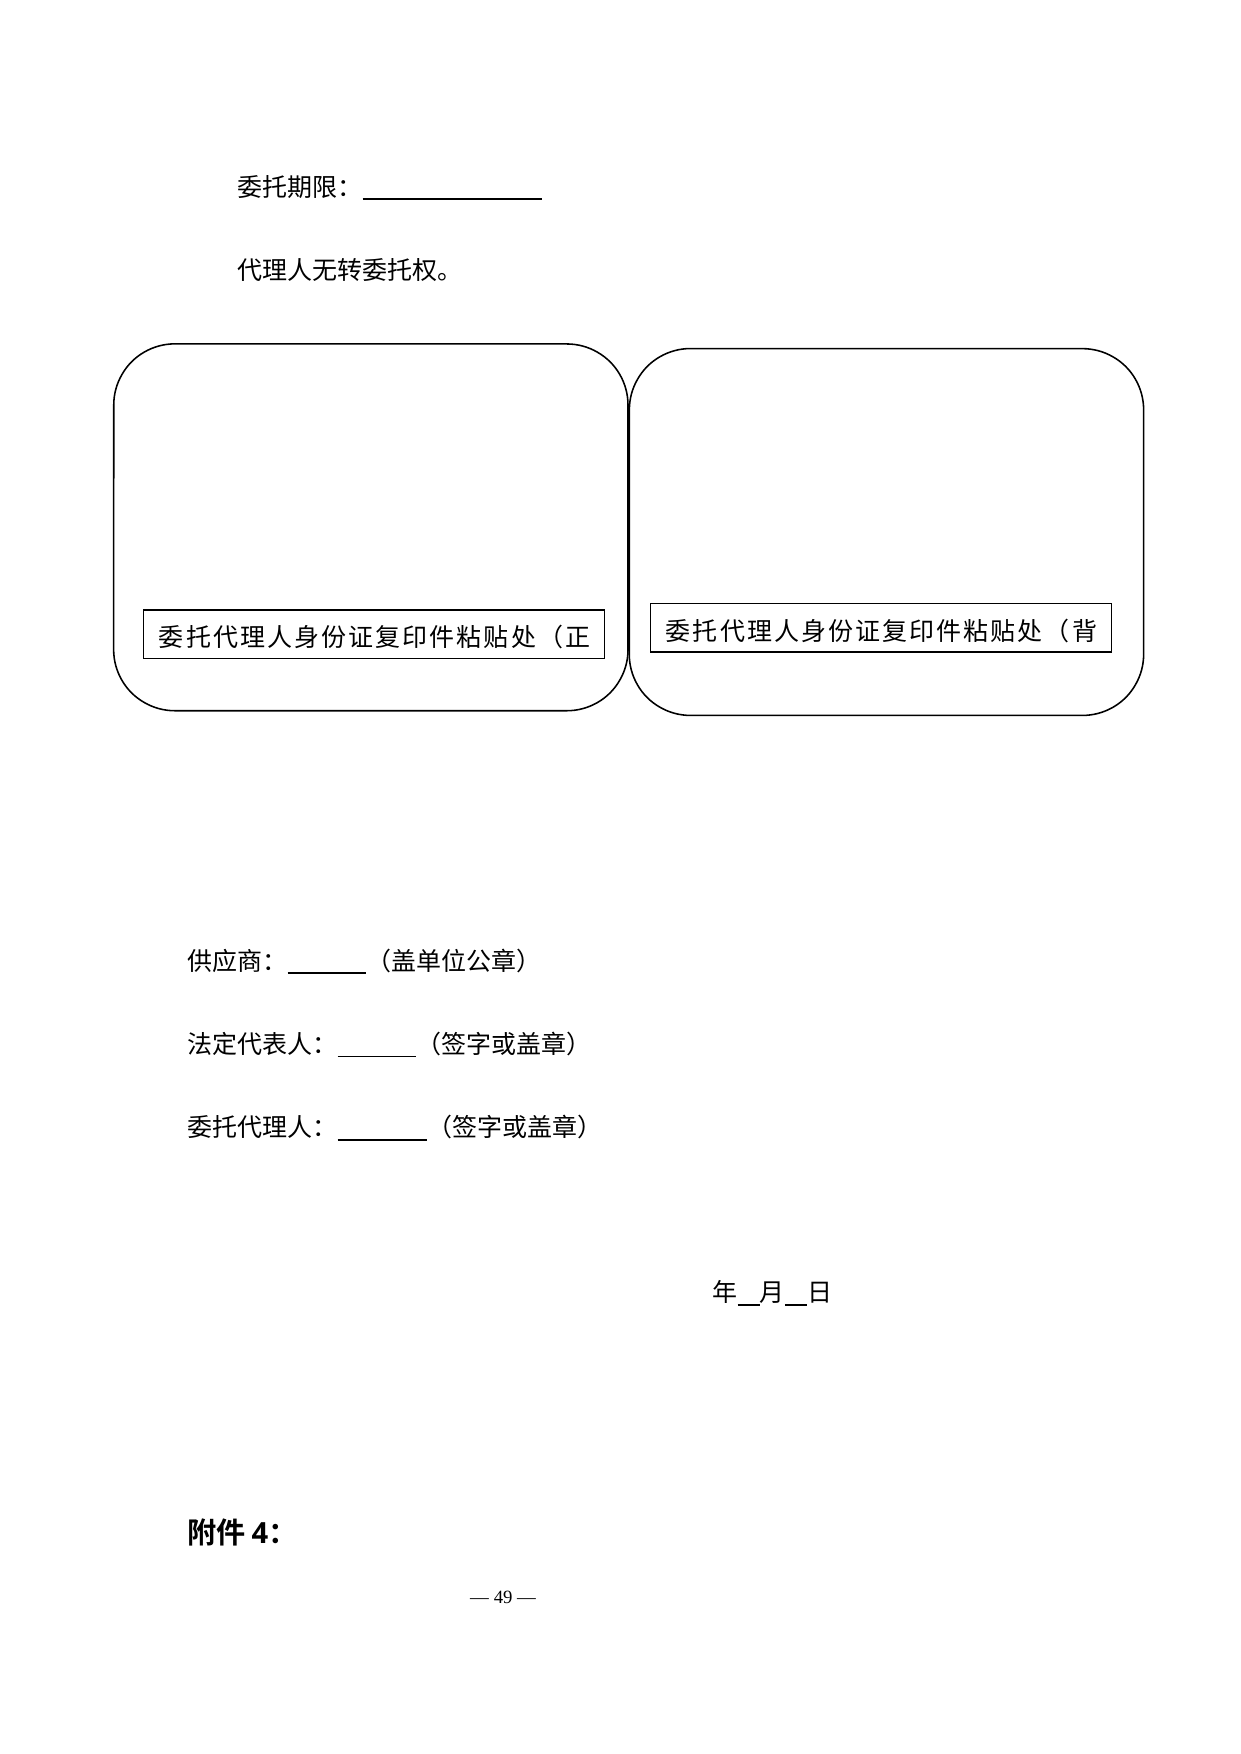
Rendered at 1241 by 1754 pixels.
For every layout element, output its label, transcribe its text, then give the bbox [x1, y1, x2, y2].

text 供应商： （盖单位公章） [187, 927, 1053, 992]
text 委托代理人： （签字或盖章） [187, 1093, 1053, 1158]
text 代理人无转委托权。 [187, 236, 1053, 301]
text 年 月 日 [187, 1258, 1053, 1323]
text 委托期限： [187, 153, 1053, 218]
text 附件4： [187, 1498, 1053, 1563]
text 法定代表人： （签字或盖章） [187, 1010, 1053, 1075]
